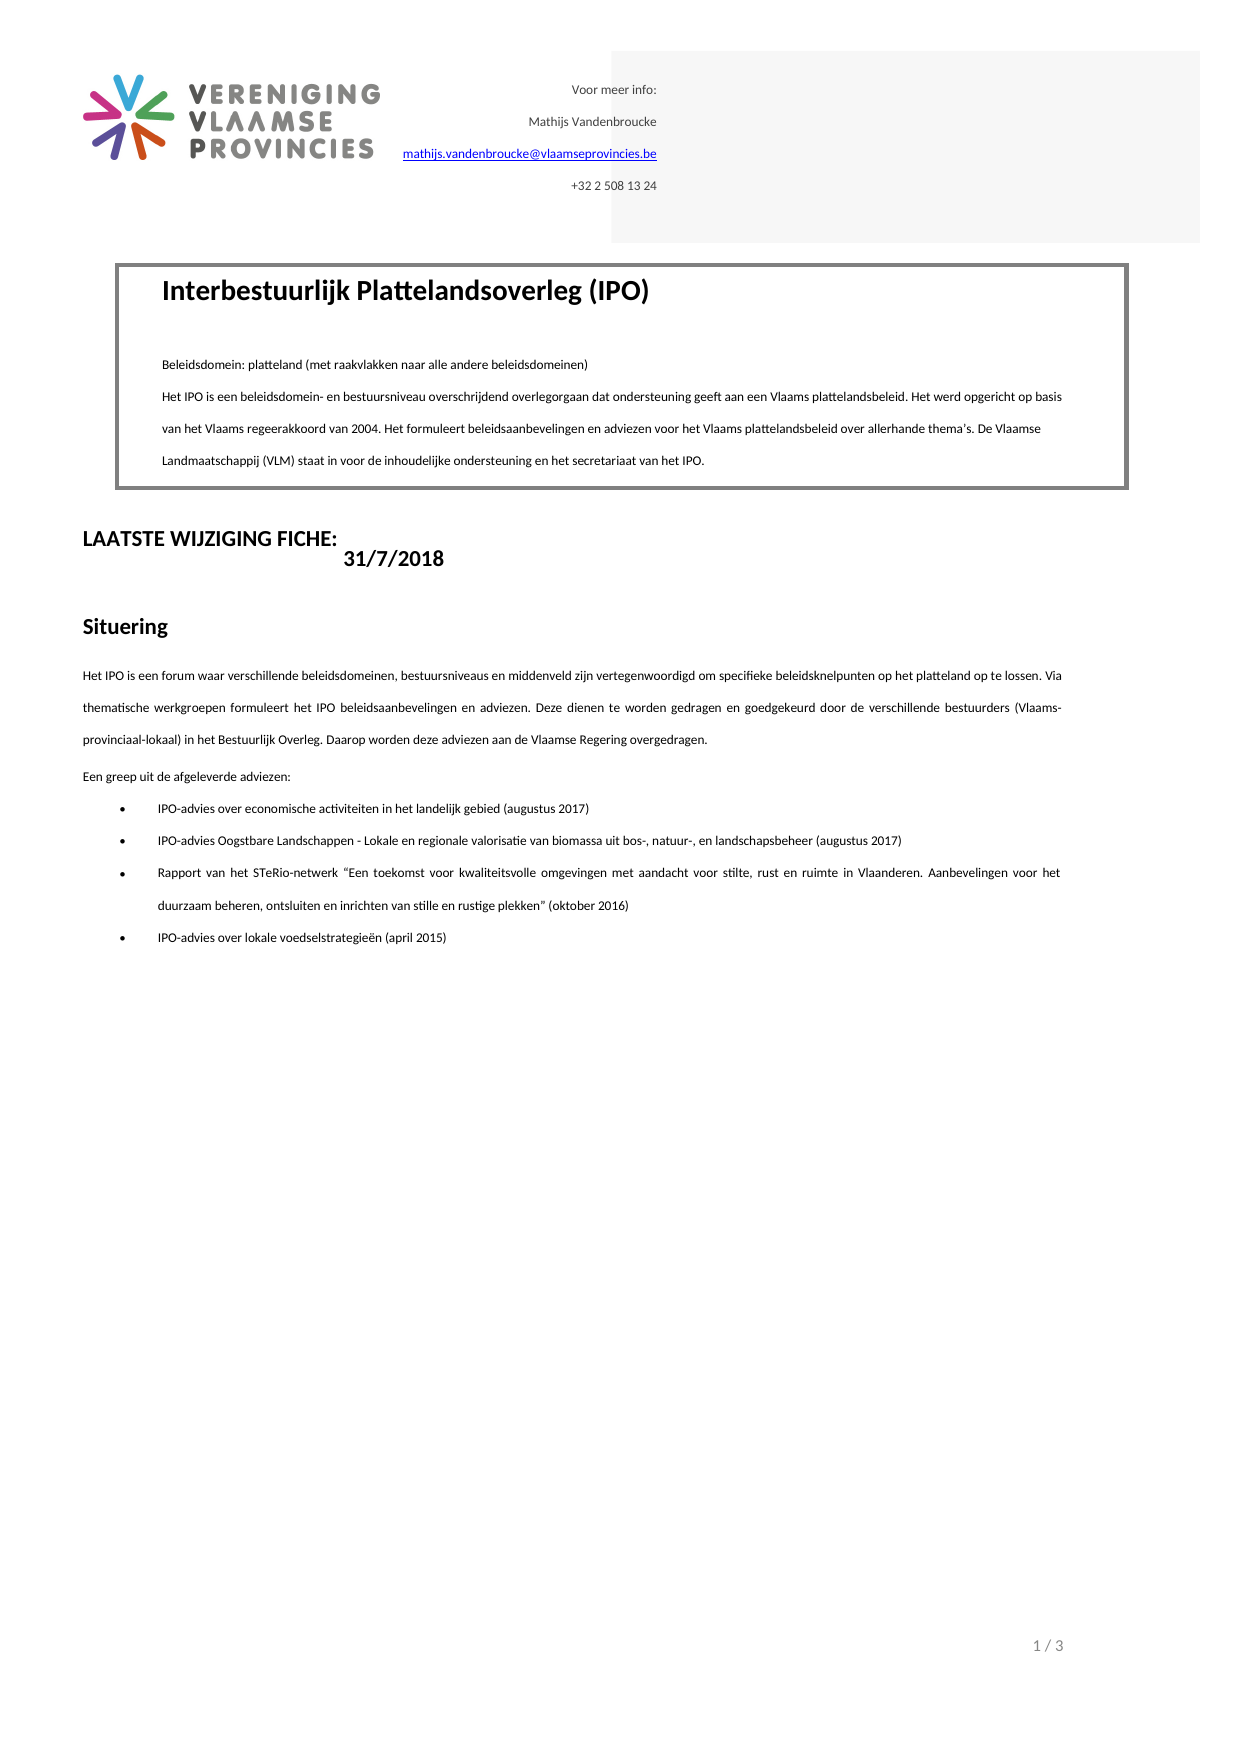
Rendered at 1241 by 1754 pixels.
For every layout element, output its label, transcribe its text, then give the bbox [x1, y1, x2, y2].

text LAATSTE WIJZIGING FICHE: 31/7/2018 [83, 254, 1063, 573]
text Het IPO is een forum waar verschillende beleidsdomeinen, bestuursniveaus en middenveld zijn vertegenwoordigd om specifieke beleidsknelpunten op het platteland op te lossen. Via thematische werkgroepen formuleert het IPO beleidsaanbevelingen en adviezen. Deze dienen te worden gedragen en goedgekeurd door de verschillende bestuurders (Vlaams-provinciaal-lokaal) in het Bestuurlijk Overleg. Daarop worden deze adviezen aan de Vlaamse Regering overgedragen. [83, 668, 1063, 760]
picture [82, 73, 381, 161]
text Situering [83, 612, 1063, 660]
list IPO-advies over lokale voedselstrategieën (april 2015) [120, 929, 1063, 957]
text Een greep uit de afgeleverde adviezen: [83, 768, 1063, 796]
list Rapport van het STeRio-netwerk “Een toekomst voor kwaliteitsvolle omgevingen met aandacht voor stilte, rust en ruimte in Vlaanderen. Aanbevelingen voor het duurzaam beheren, ontsluiten en inrichten van stille en rustige plekken” (oktober 2016) [120, 865, 1063, 925]
list IPO-advies Oogstbare Landschappen - Lokale en regionale valorisatie van biomassa uit bos-, natuur-, en landschapsbeheer (augustus 2017) [120, 833, 1063, 861]
list IPO-advies over economische activiteiten in het landelijk gebied (augustus 2017) [120, 801, 1063, 828]
